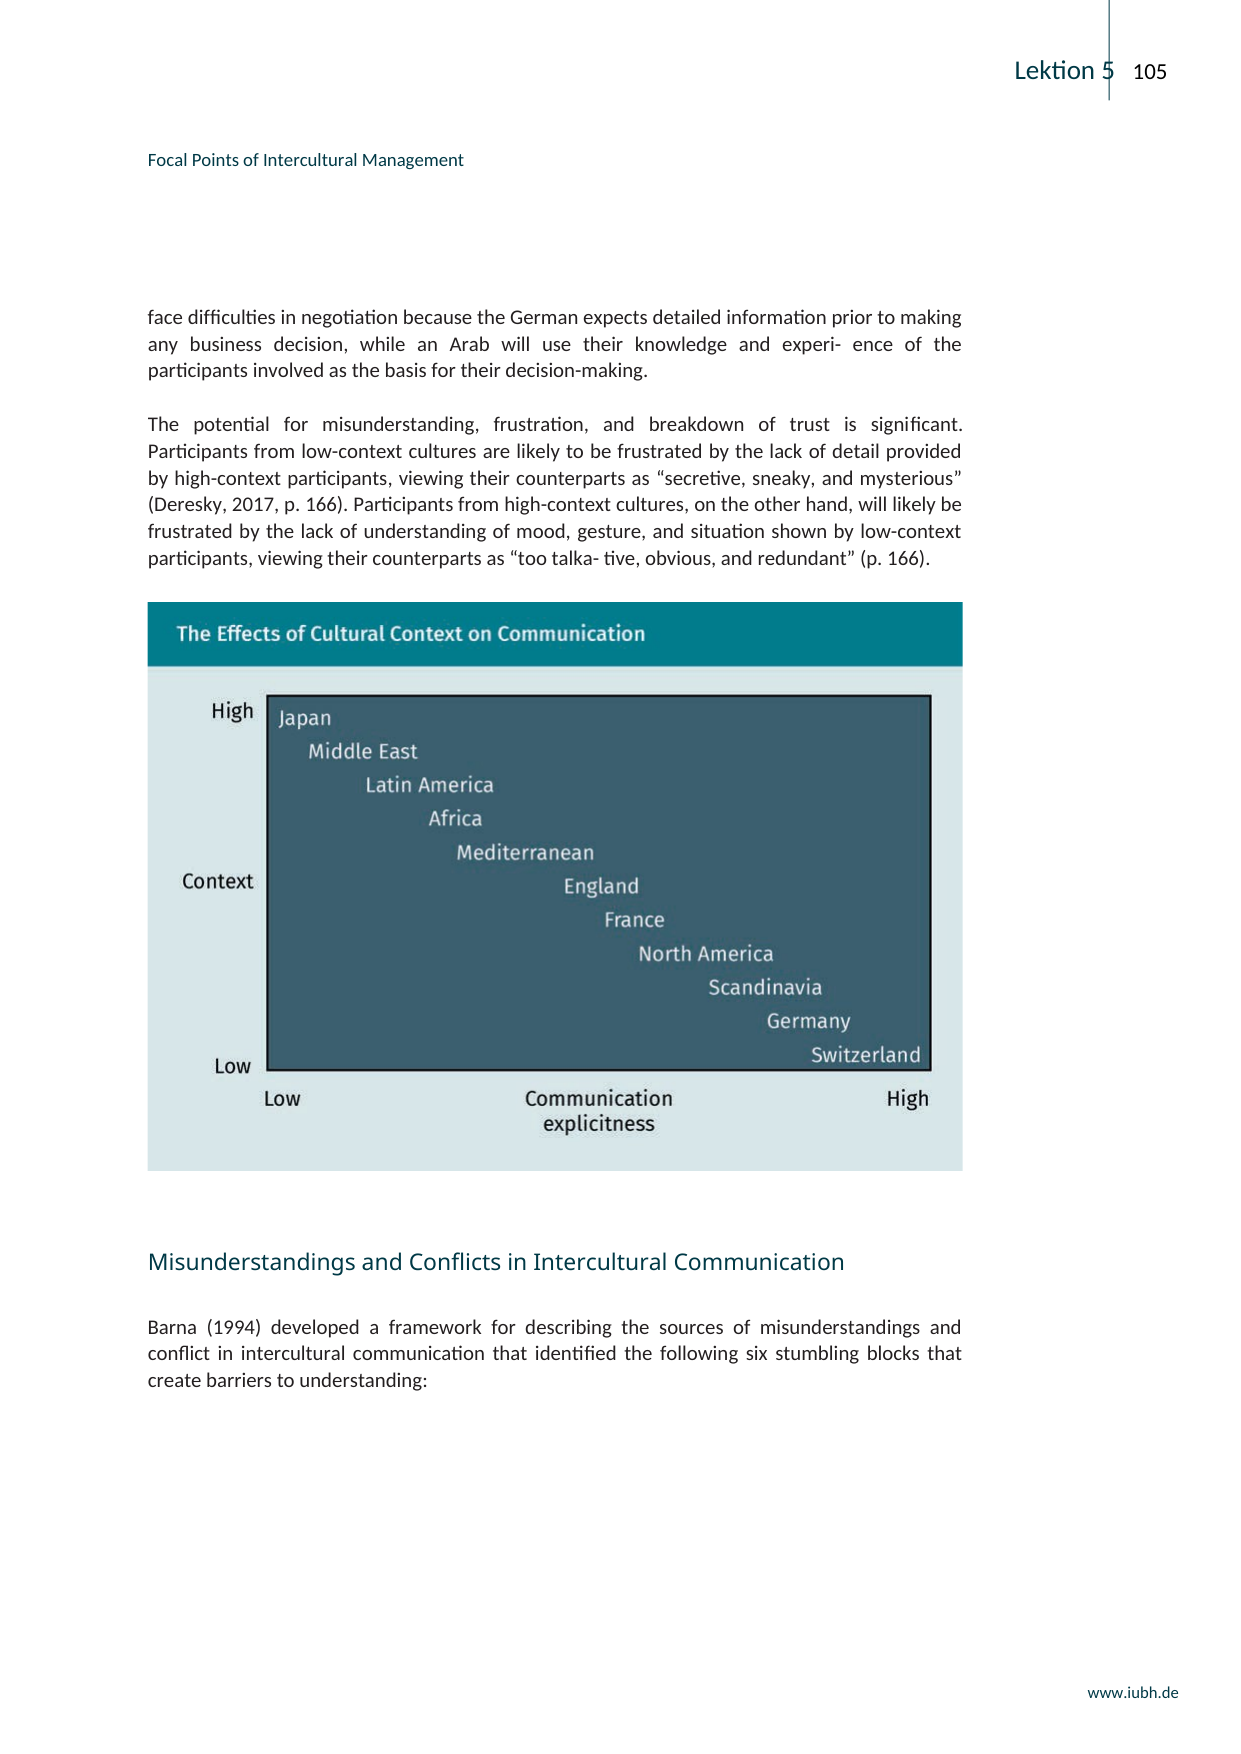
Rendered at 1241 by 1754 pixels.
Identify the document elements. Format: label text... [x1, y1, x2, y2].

picture [147, 602, 963, 1171]
picture [192, 154, 197, 166]
picture [277, 154, 283, 166]
picture [1115, 1690, 1121, 1698]
text Focal Points of Intercultural Management [148, 148, 1219, 171]
picture [1089, 1690, 1097, 1698]
text Barna (1994) developed a framework for describing the sources of misunderstandings and conﬂict in intercultural communication that identiﬁed the following six stumbling blocks that create barriers to understanding: [147, 1314, 963, 1393]
text The potential for misunderstanding, frustration, and breakdown of trust is signiﬁcant. Participants from low-context cultures are likely to be frustrated by the lack of detail provided by high-context participants, viewing their counterparts as “secretive, sneaky, and mysterious” (Deresky, 2017, p. 166). Participants from high-context cultures, on the other hand, will likely be frustrated by the lack of understanding of mood, gesture, and situation shown by low-context participants, viewing their counterparts as “too talka- tive, obvious, and redundant” (p. 166). [148, 412, 963, 570]
picture [225, 154, 231, 166]
subtitle Misunderstandings and Conﬂicts in Intercultural Communication [148, 1245, 1219, 1277]
text face difﬁculties in negotiation because the German expects detailed information prior to making any business decision, while an Arab will use their knowledge and experi- ence of the participants involved as the basis for their decision-making. [147, 304, 963, 383]
picture [1101, 1690, 1109, 1698]
